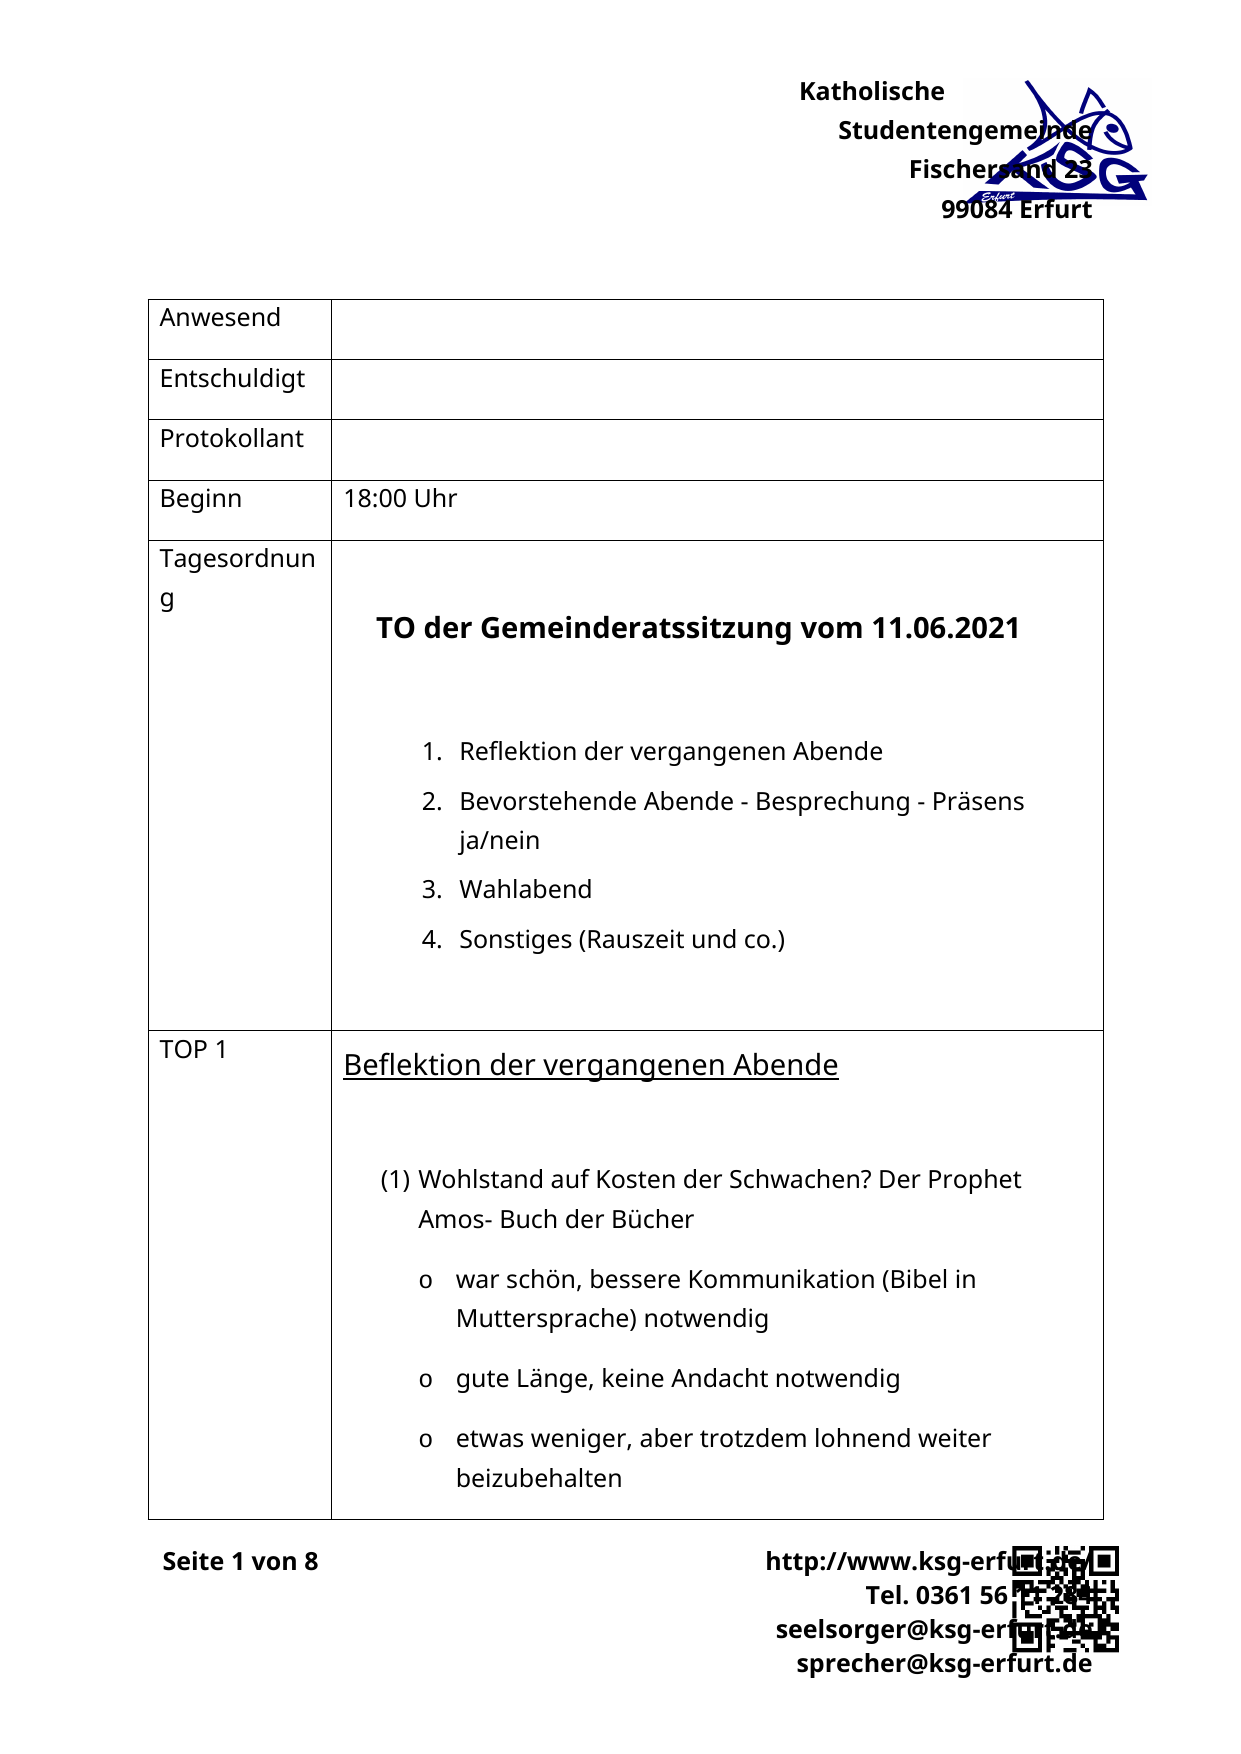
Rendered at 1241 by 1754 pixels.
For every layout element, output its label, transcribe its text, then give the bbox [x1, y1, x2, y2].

table_cell 18:00 Uhr [332, 481, 1103, 540]
table_cell Tagesordnung [149, 541, 331, 1030]
table_cell Protokollant [149, 420, 331, 479]
table_header Anwesend [149, 300, 331, 359]
table_header [332, 300, 1103, 359]
table_cell Beginn [149, 481, 331, 540]
picture [962, 78, 1152, 206]
table_cell TOP 1 [149, 1031, 331, 1519]
picture [1011, 1545, 1121, 1654]
table_cell Entschuldigt [149, 360, 331, 419]
table_cell TO der Gemeinderatssitzung vom 11.06.2021 Wahlabend Sonstiges (Rauszeit und co.) [332, 541, 1103, 1030]
table_cell [332, 420, 1103, 479]
table_cell [332, 360, 1103, 419]
